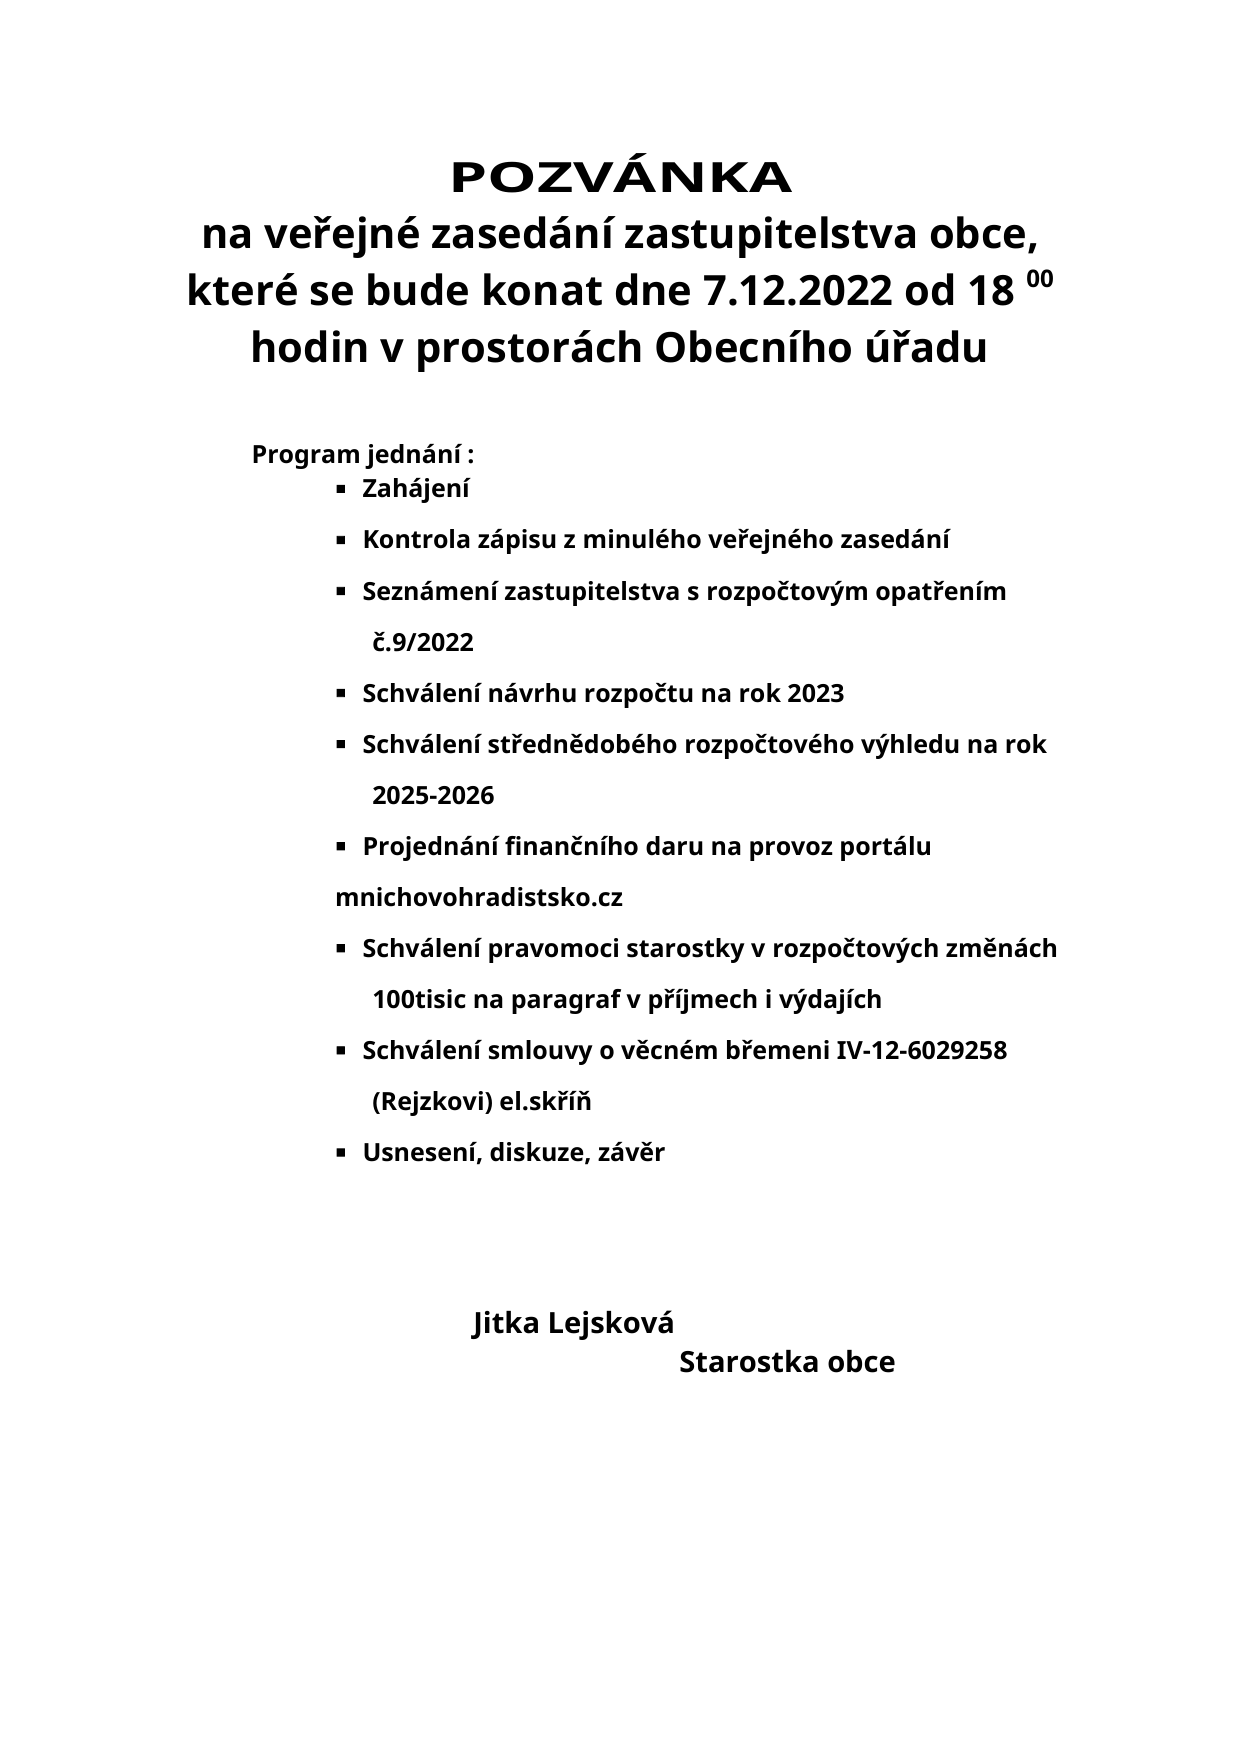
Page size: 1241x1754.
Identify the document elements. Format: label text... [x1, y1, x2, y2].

list Zahájení [335, 471, 1093, 505]
list Schválení střednědobého rozpočtového výhledu na rok 2025-2026 [335, 726, 1093, 811]
list Schválení návrhu rozpočtu na rok 2023 [335, 675, 1093, 709]
text na veřejné zasedání zastupitelstva obce, které se bude konat dne 7.12.2022 od 18 00 hodin v prostorách Obecního úřadu [148, 204, 1093, 375]
text Starostka obce [664, 1342, 1093, 1381]
list Schválení smlouvy o věcném břemeni IV-12-6029258 (Rejzkovi) el.skříň [335, 1033, 1093, 1118]
list Usnesení, diskuze, závěr [335, 1135, 1093, 1169]
text Jitka Lejsková [148, 1302, 1093, 1342]
list Kontrola zápisu z minulého veřejného zasedání [335, 522, 1093, 556]
list Seznámení zastupitelstva s rozpočtovým opatřením č.9/2022 [335, 573, 1093, 658]
list Projednání finančního daru na provoz portálu [335, 828, 1093, 862]
list Schválení pravomoci starostky v rozpočtových změnách 100tisic na paragraf v příjmech i výdajích [335, 931, 1093, 1016]
text mnichovohradistsko.cz [335, 879, 1093, 913]
text Program jednání : [148, 437, 1093, 471]
title POZVÁNKA [148, 148, 1093, 204]
